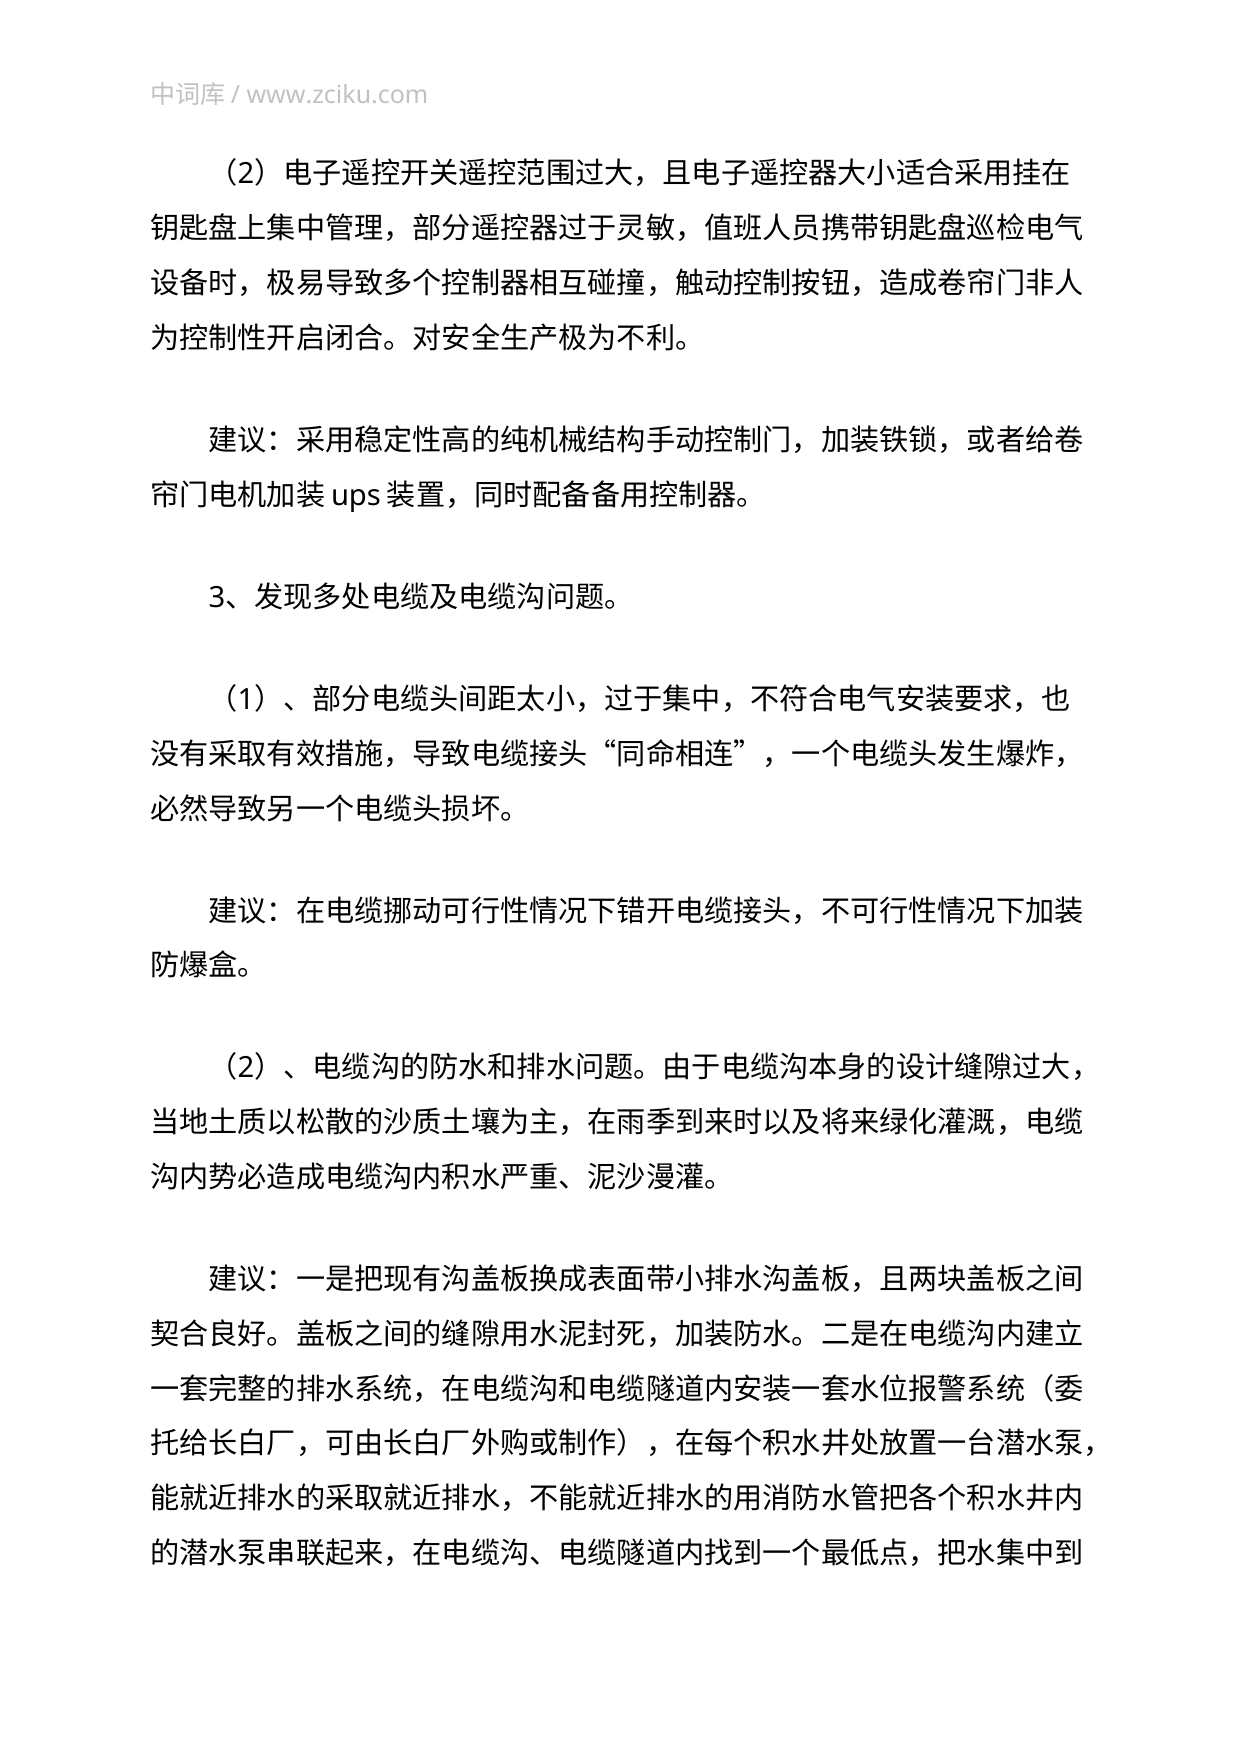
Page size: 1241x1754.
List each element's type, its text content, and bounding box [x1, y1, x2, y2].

text 建议：采用稳定性高的纯机械结构手动控制门，加装铁锁，或者给卷帘门电机加装ups装置，同时配备备用控制器。 [150, 417, 1090, 514]
text （1）、部分电缆头间距太小，过于集中，不符合电气安装要求，也没有采取有效措施，导致电缆接头“同命相连”，一个电缆头发生爆炸，必然导致另一个电缆头损坏。 [150, 675, 1090, 828]
text （2）、电缆沟的防水和排水问题。由于电缆沟本身的设计缝隙过大，当地土质以松散的沙质土壤为主，在雨季到来时以及将来绿化灌溉，电缆沟内势必造成电缆沟内积水严重、泥沙漫灌。 [150, 1044, 1090, 1196]
text 建议：在电缆挪动可行性情况下错开电缆接头，不可行性情况下加装防爆盒。 [150, 887, 1090, 984]
text 3、发现多处电缆及电缆沟问题。 [150, 573, 1090, 616]
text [150, 1255, 1090, 1572]
text （2）电子遥控开关遥控范围过大，且电子遥控器大小适合采用挂在钥匙盘上集中管理，部分遥控器过于灵敏，值班人员携带钥匙盘巡检电气设备时，极易导致多个控制器相互碰撞，触动控制按钮，造成卷帘门非人为控制性开启闭合。对安全生产极为不利。 [150, 150, 1090, 357]
